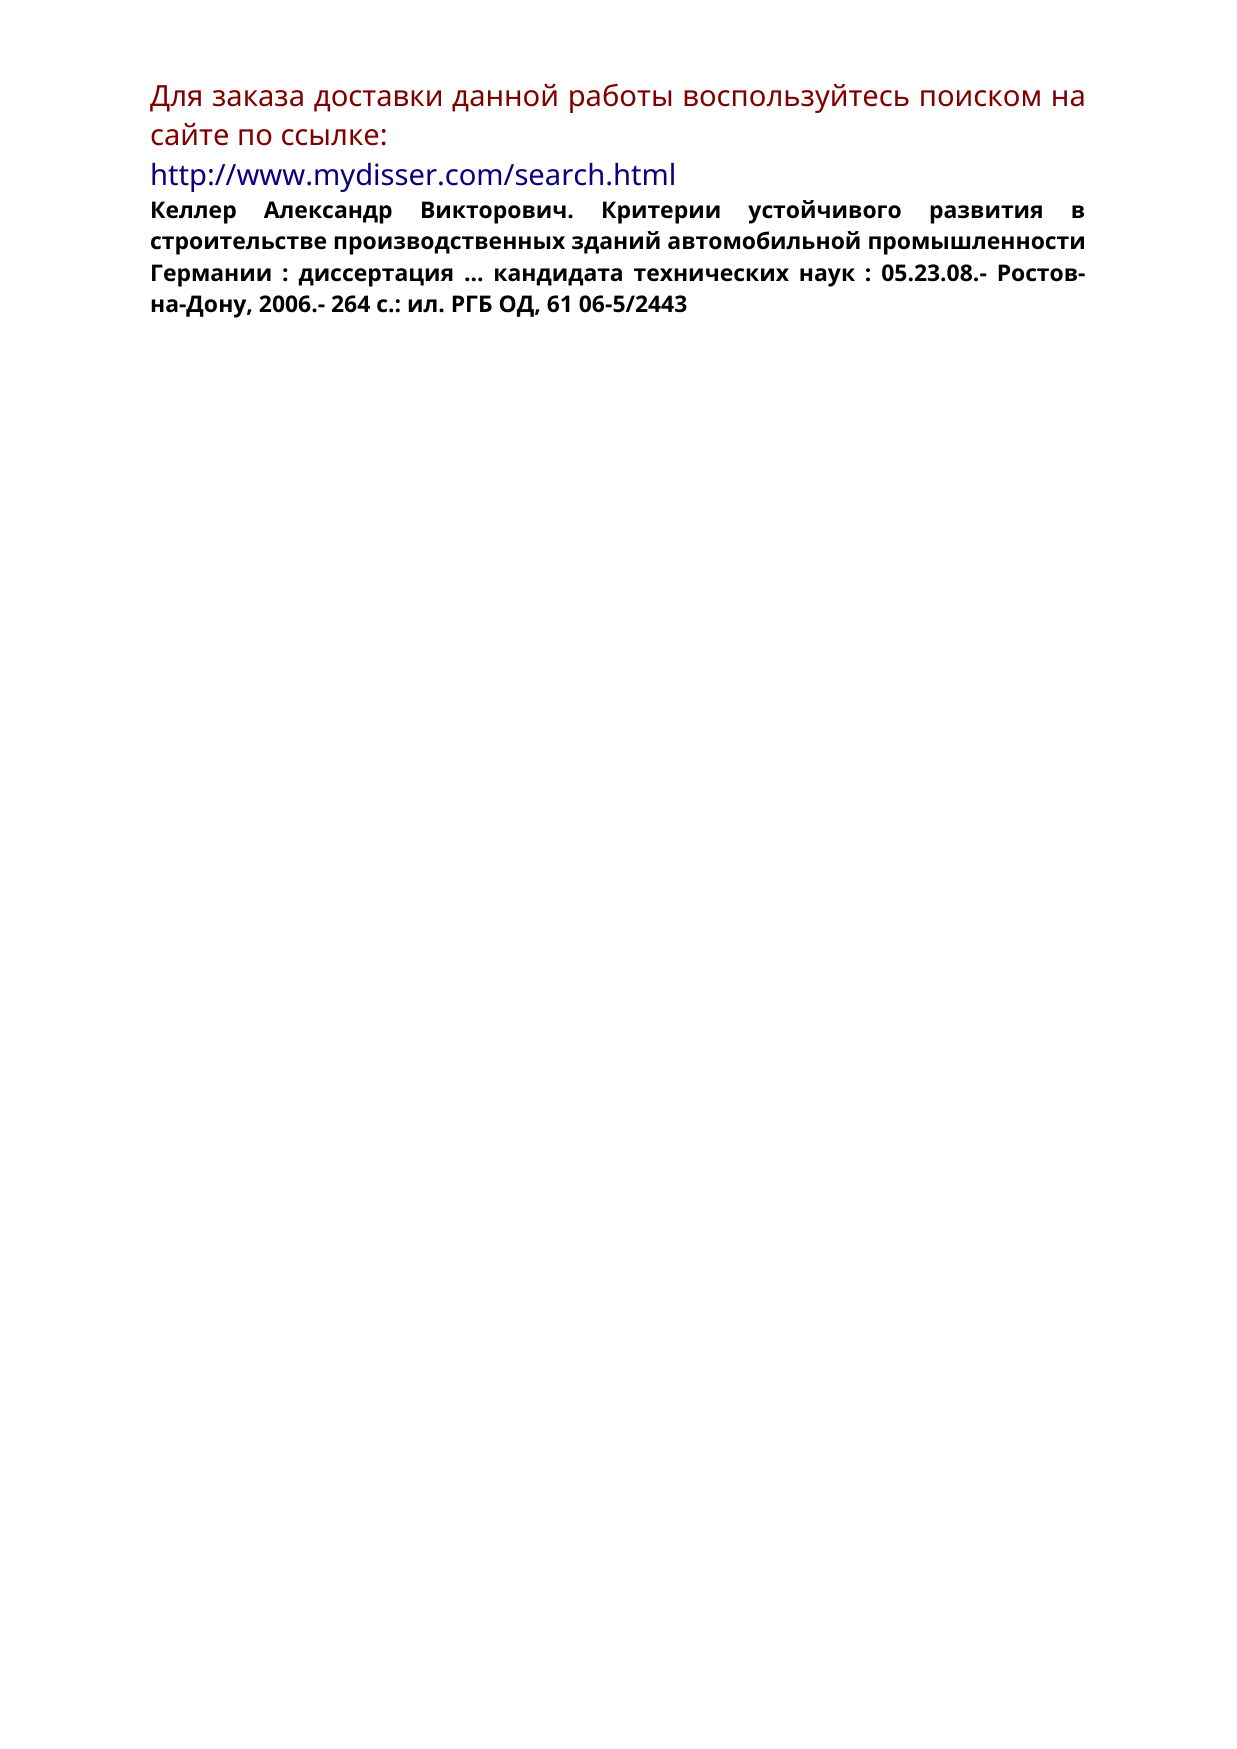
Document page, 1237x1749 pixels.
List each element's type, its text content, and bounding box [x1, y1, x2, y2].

text Келлер Александр Викторович. Критерии устойчивого развития в строительстве производственных зданий автомобильной промышленности Германии : диссертация ... кандидата технических наук : 05.23.08.- Ростов-на-Дону, 2006.- 264 с.: ил. РГБ ОД, 61 06-5/2443 [150, 194, 1086, 319]
